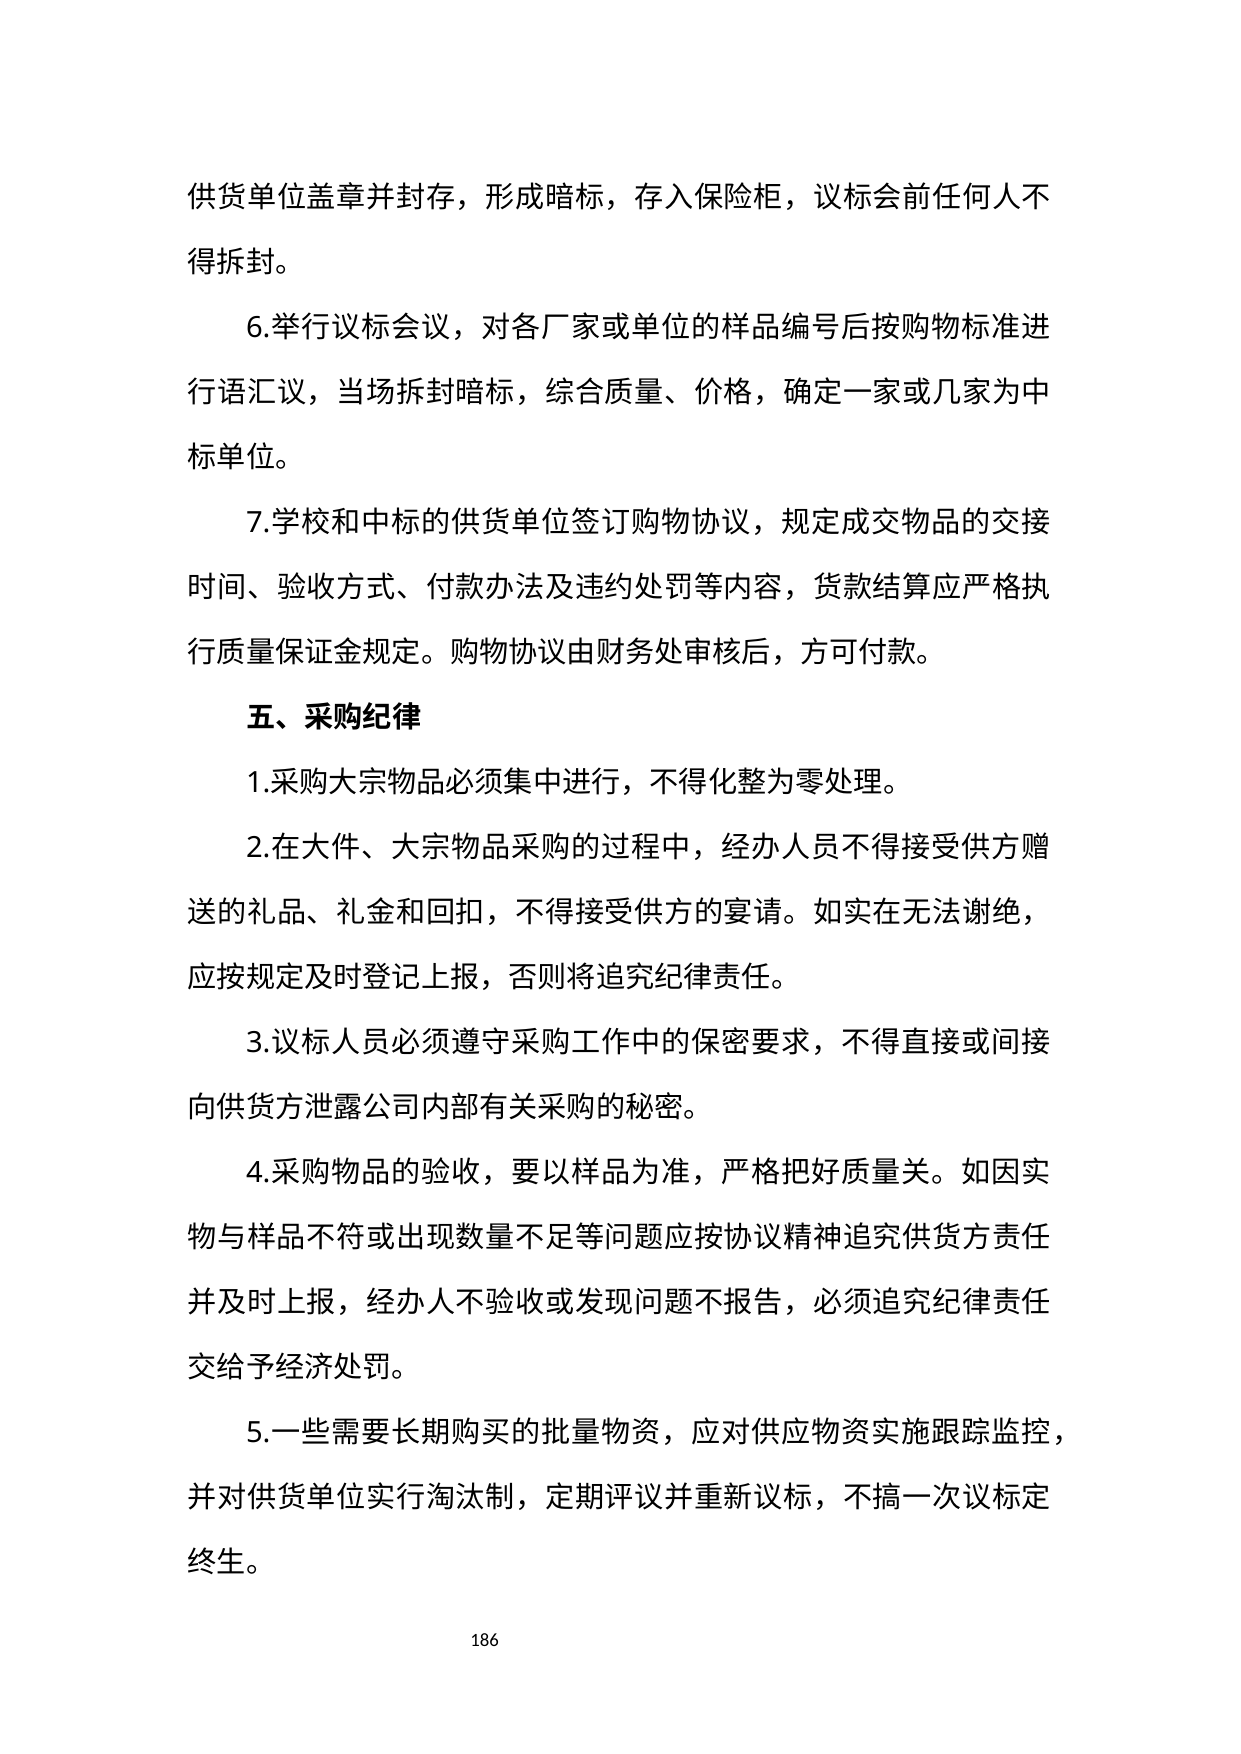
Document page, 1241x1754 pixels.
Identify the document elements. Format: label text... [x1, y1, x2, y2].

text 4.采购物品的验收，要以样品为准，严格把好质量关。如因实物与样品不符或出现数量不足等问题应按协议精神追究供货方责任并及时上报，经办人不验收或发现问题不报告，必须追究纪律责任交给予经济处罚。 [187, 1137, 1053, 1397]
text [187, 162, 1053, 292]
text 6.举行议标会议，对各厂家或单位的样品编号后按购物标准进行语汇议，当场拆封暗标，综合质量、价格，确定一家或几家为中标单位。 [187, 292, 1053, 487]
text 5.一些需要长期购买的批量物资，应对供应物资实施跟踪监控，并对供货单位实行淘汰制，定期评议并重新议标，不搞一次议标定终生。 [187, 1397, 1053, 1592]
text 1.采购大宗物品必须集中进行，不得化整为零处理。 [187, 747, 1053, 812]
text 五、采购纪律 [187, 682, 1053, 747]
text 7.学校和中标的供货单位签订购物协议，规定成交物品的交接时间、验收方式、付款办法及违约处罚等内容，货款结算应严格执行质量保证金规定。购物协议由财务处审核后，方可付款。 [187, 487, 1053, 682]
text 3.议标人员必须遵守采购工作中的保密要求，不得直接或间接向供货方泄露公司内部有关采购的秘密。 [187, 1007, 1053, 1137]
text 2.在大件、大宗物品采购的过程中，经办人员不得接受供方赠送的礼品、礼金和回扣，不得接受供方的宴请。如实在无法谢绝，应按规定及时登记上报，否则将追究纪律责任。 [187, 812, 1053, 1007]
